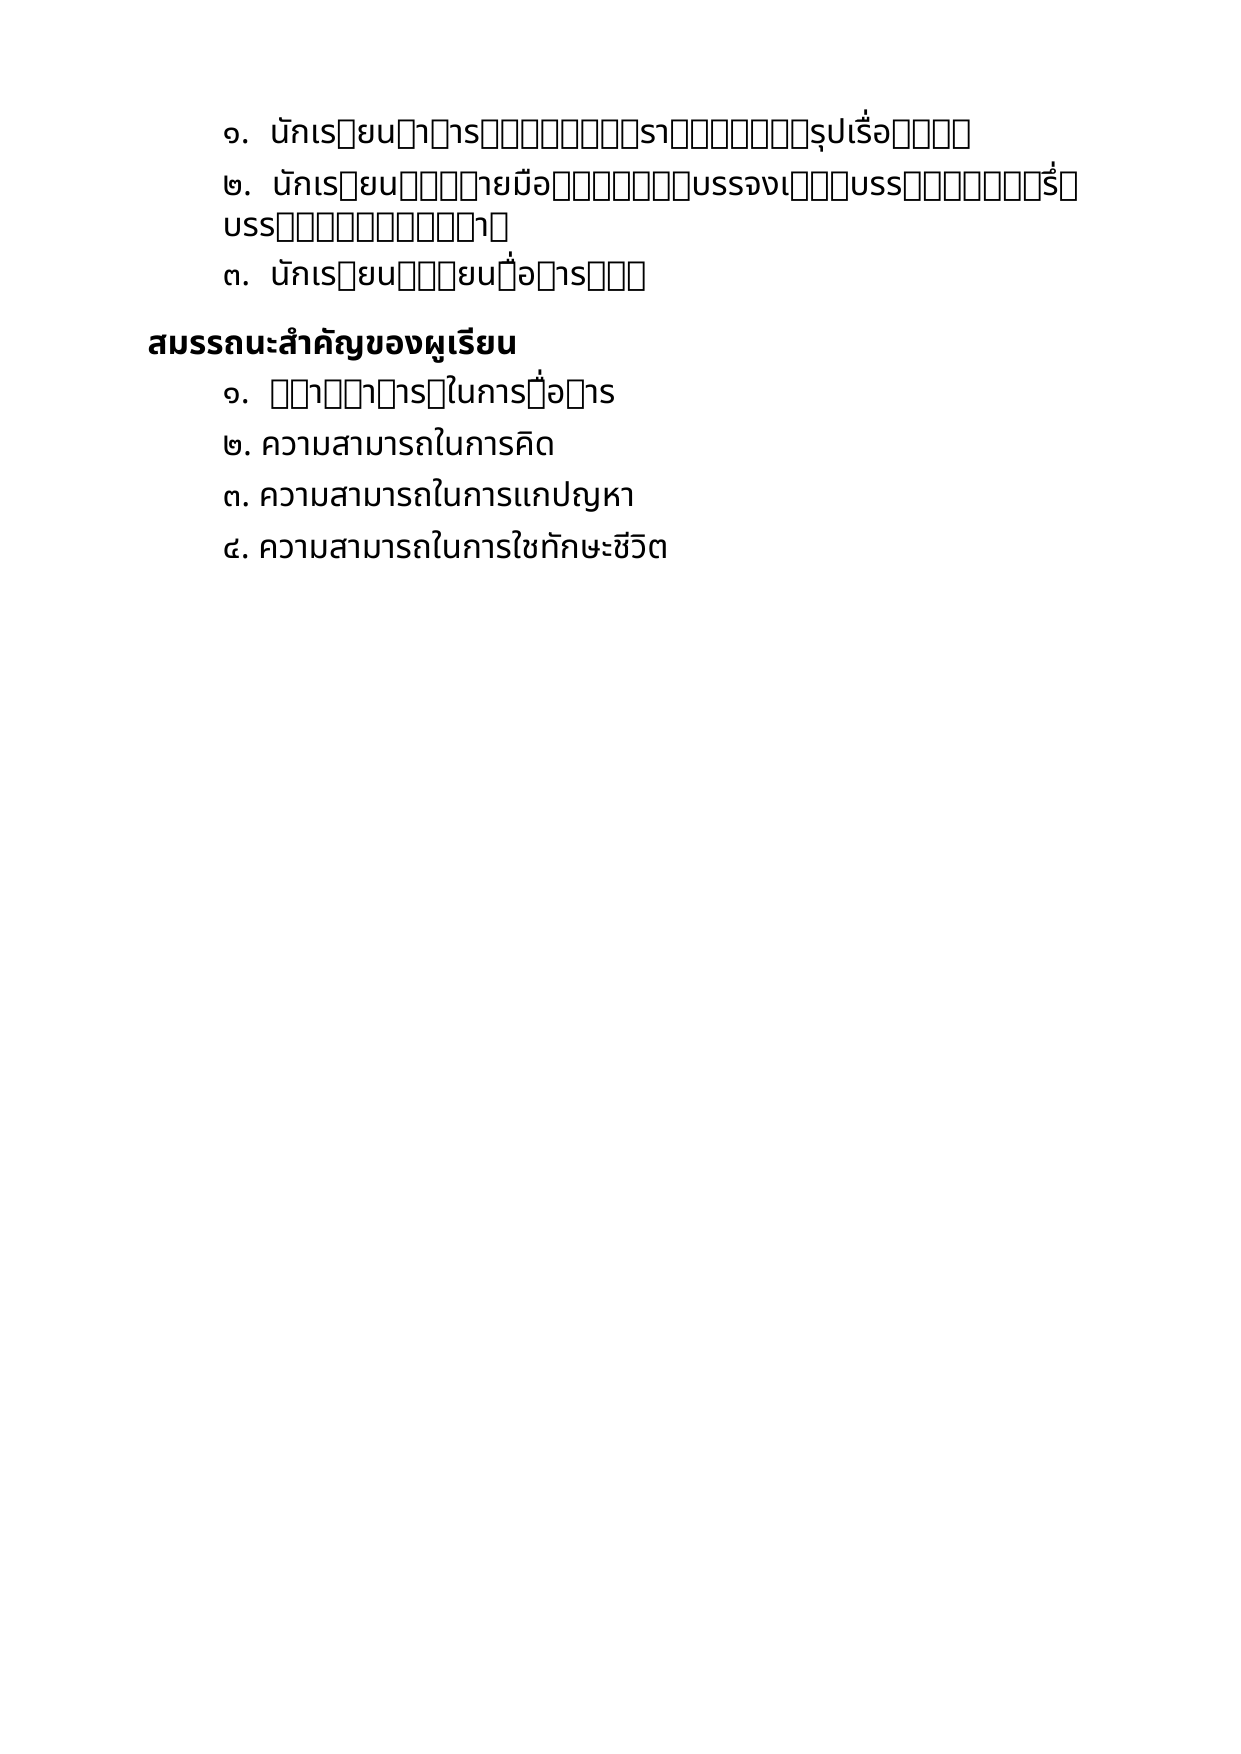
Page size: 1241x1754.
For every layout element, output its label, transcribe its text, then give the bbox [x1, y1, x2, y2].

text ๓. นักเรียนเขียนสื่อสารได [222, 250, 1134, 296]
text ๑. นักเรียนสามารถพูดวิเคราะหและสรุปเรื่องได [222, 108, 1134, 154]
subtitle สมรรถนะสําคัญของผูเรียน [147, 323, 1134, 362]
text ๑. ความสามารถในการสื่อสาร [222, 368, 1134, 413]
text ๔. ความสามารถในการใชทักษะชีวิต [222, 522, 1134, 568]
text ๒. นักเรียนคัดลายมือดวยตัวบรรจงเต็มบรรทัดและครึ่งบรรทัดไดสวยงาม [222, 160, 1134, 244]
text ๓. ความสามารถในการแกปญหา [222, 471, 1134, 517]
text ๒. ความสามารถในการคิด [222, 420, 1134, 465]
